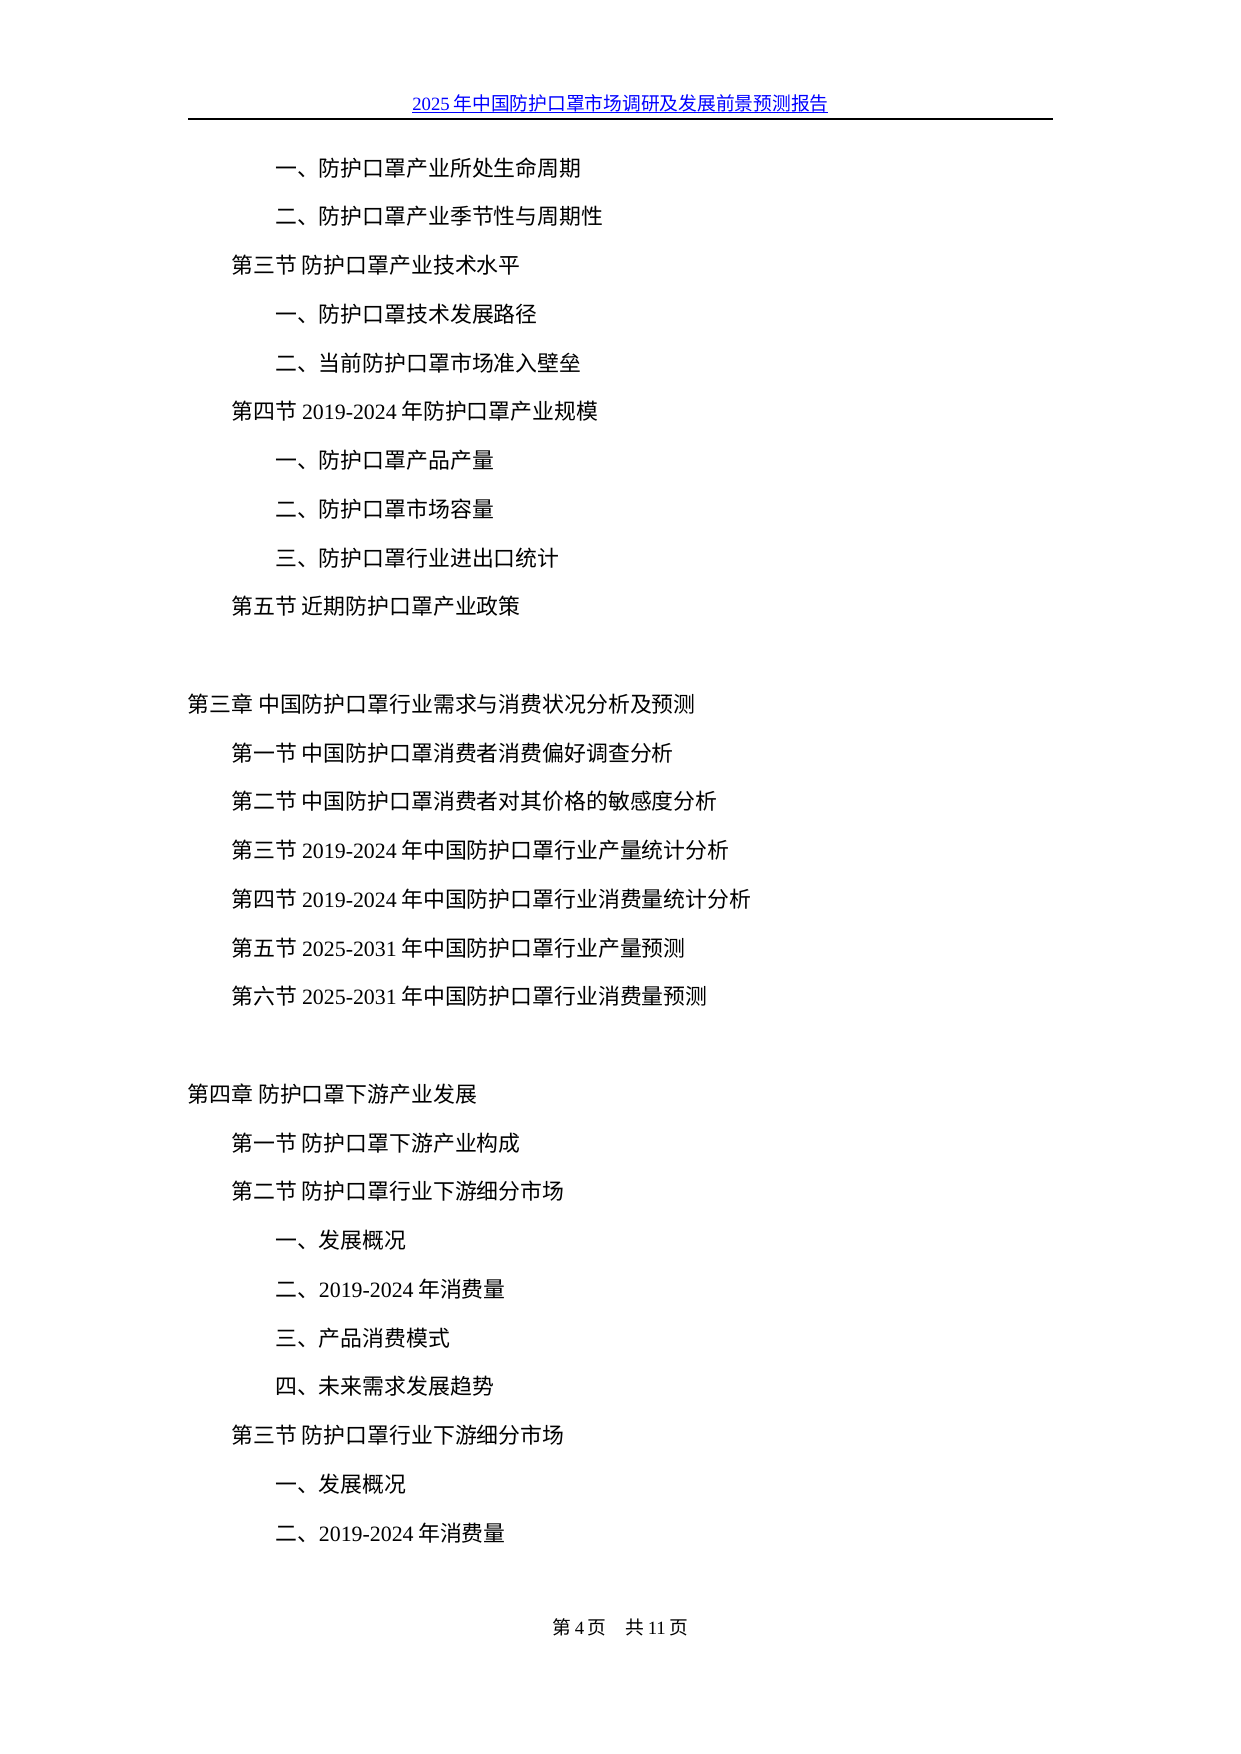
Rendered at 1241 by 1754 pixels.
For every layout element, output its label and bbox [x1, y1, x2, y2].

text [187, 150, 1053, 1548]
